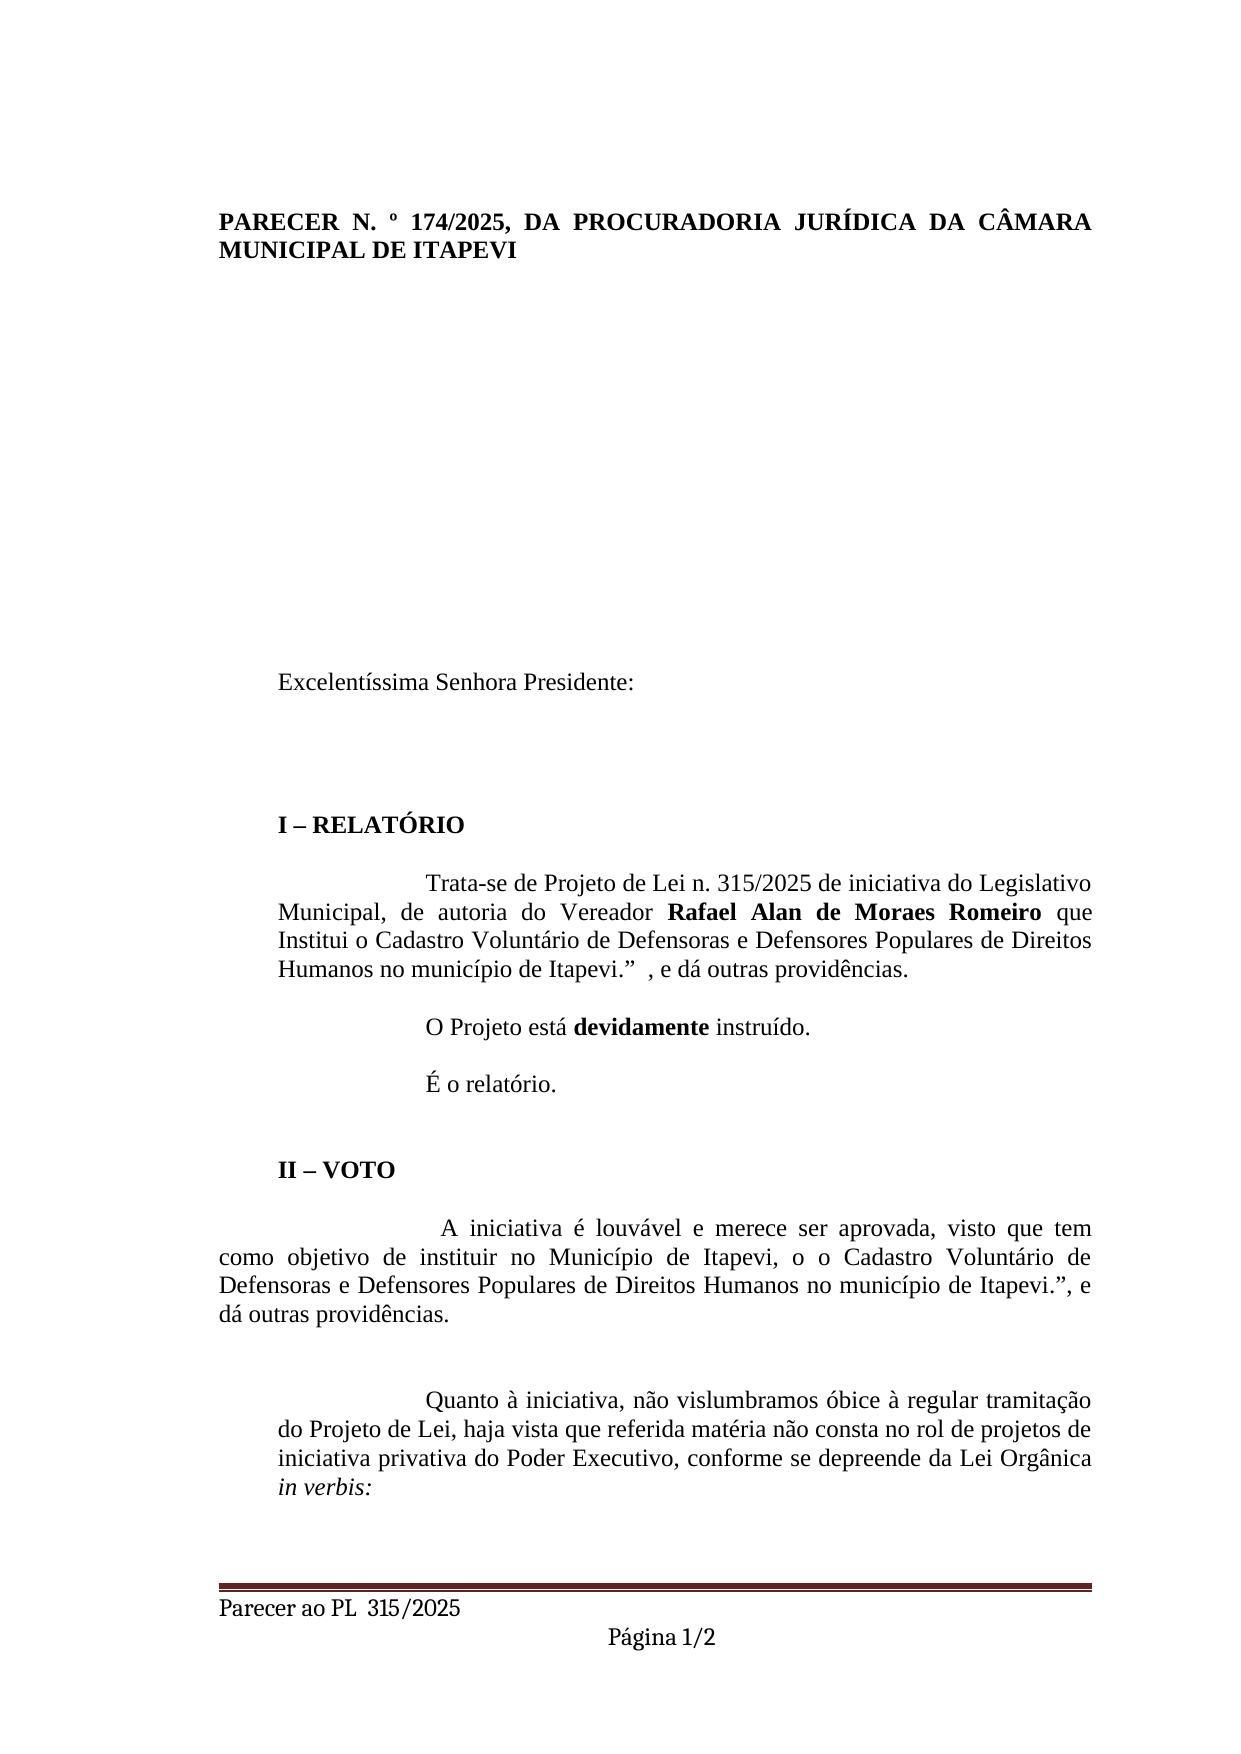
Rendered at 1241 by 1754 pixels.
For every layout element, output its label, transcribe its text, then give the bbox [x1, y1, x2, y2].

text PARECER N. º 174/2025, DA PROCURADORIA JURÍDICA DA CÂMARA MUNICIPAL DE ITAPEVI [218, 207, 1092, 264]
text A iniciativa é louvável e merece ser aprovada, visto que tem como objetivo de instituir no Município de Itapevi, o o Cadastro Voluntário de Defensoras e Defensores Populares de Direitos Humanos no município de Itapevi.”, e dá outras providências. [218, 1213, 1092, 1328]
text II – VOTO [278, 1156, 1092, 1184]
text Trata-se de Projeto de Lei n. 315/2025 de iniciativa do Legislativo Municipal, de autoria do Vereador Rafael Alan de Moraes Romeiro que Institui o Cadastro Voluntário de Defensoras e Defensores Populares de Direitos Humanos no município de Itapevi.” , e dá outras providências. [278, 868, 1092, 983]
text O Projeto está devidamente instruído. [278, 1012, 1092, 1041]
text Quanto à iniciativa, não vislumbramos óbice à regular tramitação do Projeto de Lei, haja vista que referida matéria não consta no rol de projetos de iniciativa privativa do Poder Executivo, conforme se depreende da Lei Orgânica in verbis: [278, 1386, 1092, 1501]
text É o relatório. [278, 1069, 1092, 1098]
text Excelentíssima Senhora Presidente: [278, 667, 1092, 696]
text I – RELATÓRIO [278, 811, 1092, 839]
